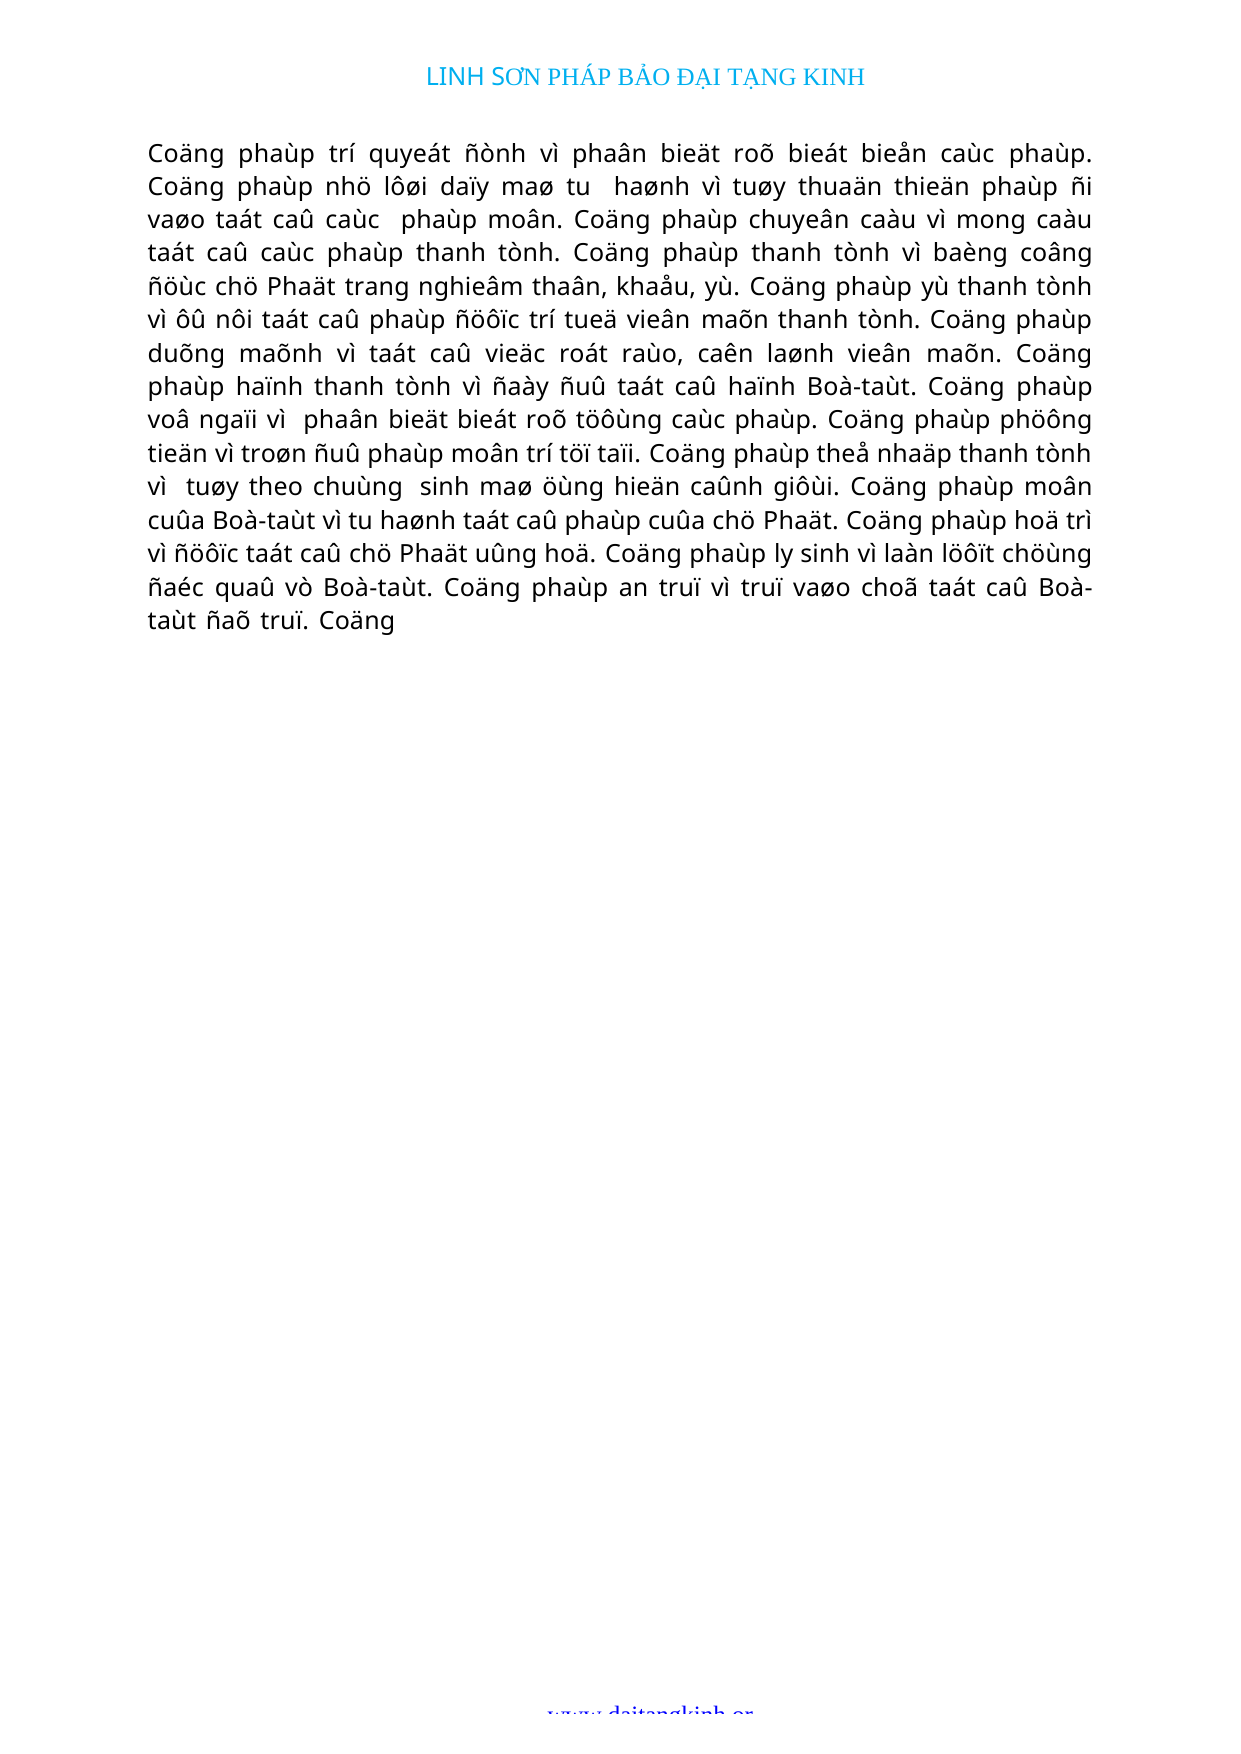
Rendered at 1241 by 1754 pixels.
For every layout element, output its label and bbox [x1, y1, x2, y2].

text [147, 135, 1093, 637]
